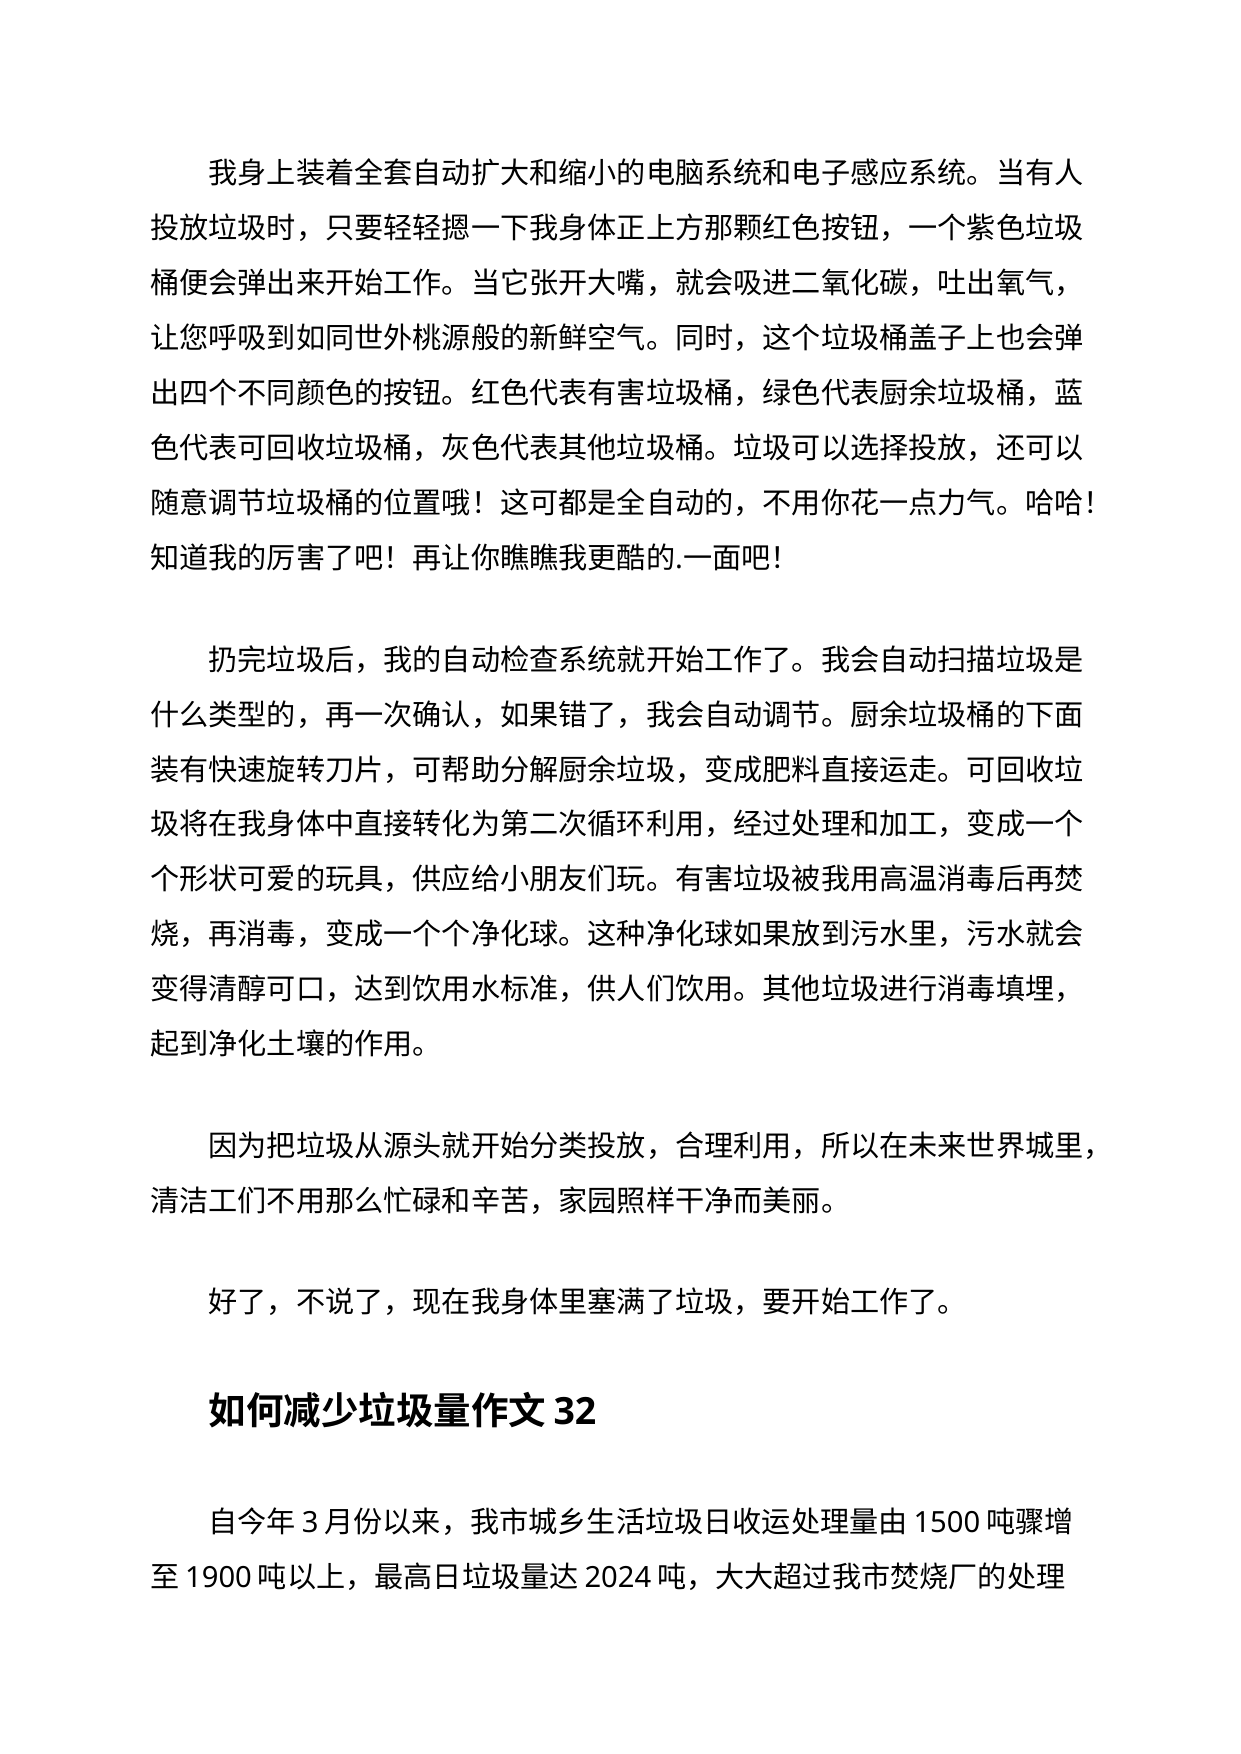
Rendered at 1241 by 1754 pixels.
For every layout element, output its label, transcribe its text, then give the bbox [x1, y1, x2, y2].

text 扔完垃圾后，我的自动检查系统就开始工作了。我会自动扫描垃圾是什么类型的，再一次确认，如果错了，我会自动调节。厨余垃圾桶的下面装有快速旋转刀片，可帮助分解厨余垃圾，变成肥料直接运走。可回收垃圾将在我身体中直接转化为第二次循环利用，经过处理和加工，变成一个个形状可爱的玩具，供应给小朋友们玩。有害垃圾被我用高温消毒后再焚烧，再消毒，变成一个个净化球。这种净化球如果放到污水里，污水就会变得清醇可口，达到饮用水标准，供人们饮用。其他垃圾进行消毒填埋，起到净化土壤的作用。 [150, 636, 1090, 1063]
text 因为把垃圾从源头就开始分类投放，合理利用，所以在未来世界城里，清洁工们不用那么忙碌和辛苦，家园照样干净而美丽。 [150, 1122, 1090, 1219]
text 如何减少垃圾量作文32 [150, 1381, 1090, 1435]
text 我身上装着全套自动扩大和缩小的电脑系统和电子感应系统。当有人投放垃圾时，只要轻轻摁一下我身体正上方那颗红色按钮，一个紫色垃圾桶便会弹出来开始工作。当它张开大嘴，就会吸进二氧化碳，吐出氧气，让您呼吸到如同世外桃源般的新鲜空气。同时，这个垃圾桶盖子上也会弹出四个不同颜色的按钮。红色代表有害垃圾桶，绿色代表厨余垃圾桶，蓝色代表可回收垃圾桶，灰色代表其他垃圾桶。垃圾可以选择投放，还可以随意调节垃圾桶的位置哦！这可都是全自动的，不用你花一点力气。哈哈！知道我的厉害了吧！再让你瞧瞧我更酷的.一面吧！ [150, 150, 1090, 577]
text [150, 1498, 1090, 1596]
text 好了，不说了，现在我身体里塞满了垃圾，要开始工作了。 [150, 1279, 1090, 1321]
